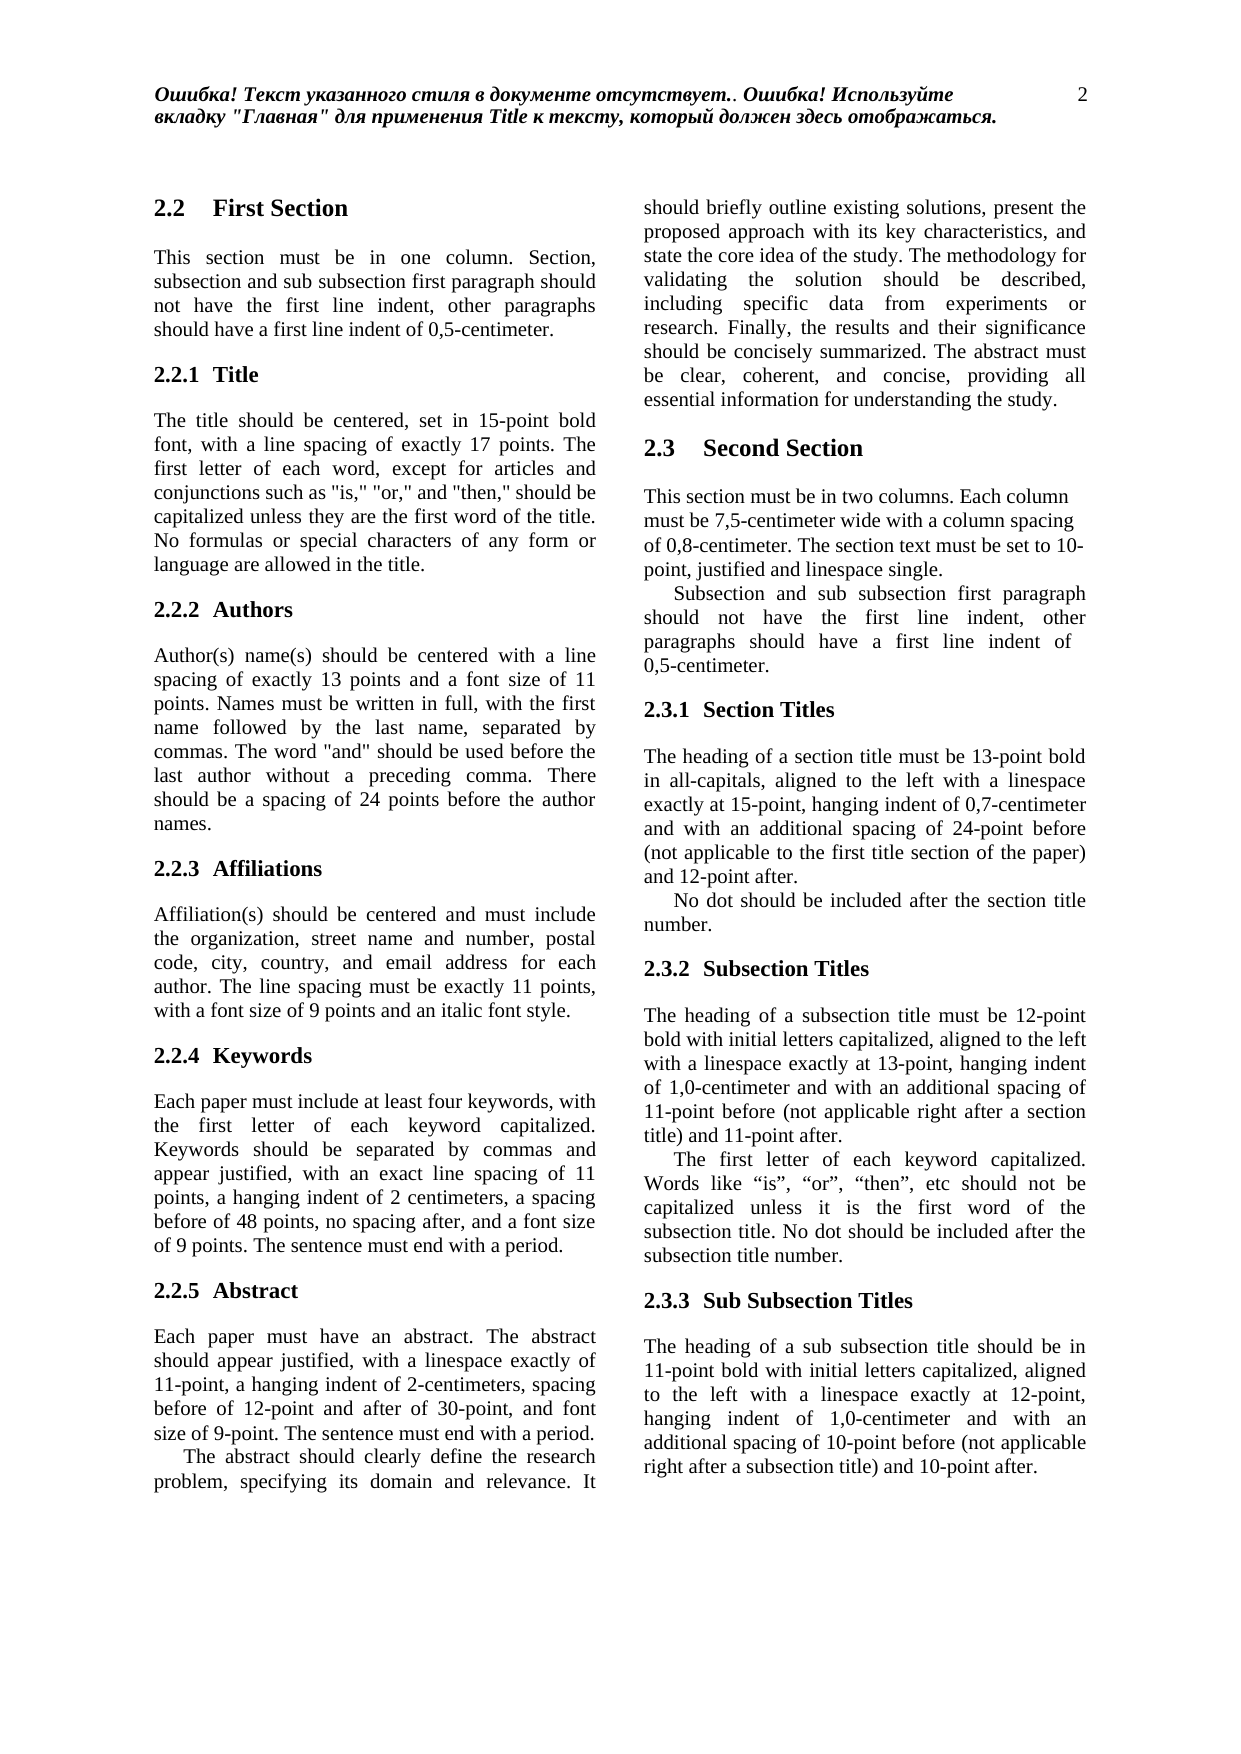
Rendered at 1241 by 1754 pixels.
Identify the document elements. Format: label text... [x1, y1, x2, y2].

text 2.2.2 Authors [153, 597, 596, 622]
text The heading of a section title must be 13-point bold in all-capitals, aligned to the left with a linespace exactly at 15-point, hanging indent of 0,7-centimeter and with an additional spacing of 24-point before (not applicable to the first title section of the paper) and 12-point after. [644, 743, 1087, 888]
text 2.3.1 Section Titles [644, 698, 1087, 723]
text This section must be in one column. Section, subsection and sub subsection first paragraph should not have the first line indent, other paragraphs should have a first line indent of 0,5-centimeter. [153, 245, 596, 341]
text Affiliation(s) should be centered and must include the organization, street name and number, postal code, city, country, and email address for each author. The line spacing must be exactly 11 points, with a font size of 9 points and an italic font style. [153, 902, 596, 1022]
text 2.3 Second Section [644, 434, 1087, 461]
text This section must be in two columns. Each column must be 7,5-centimeter wide with a column spacing of 0,8-centimeter. The section text must be set to 10-point, justified and linespace single. [644, 484, 1087, 581]
text Subsection and sub subsection first paragraph should not have the first line indent, other paragraphs should have a first line indent of 0,5-centimeter. [644, 581, 1087, 677]
text 2.2.4 Keywords [153, 1043, 596, 1068]
text Author(s) name(s) should be centered with a line spacing of exactly 13 points and a font size of 11 points. Names must be written in full, with the first name followed by the last name, separated by commas. The word "and" should be used before the last author without a preceding comma. There should be a spacing of 24 points before the author names. [153, 643, 596, 835]
text 2.2.5 Abstract [153, 1278, 596, 1303]
text The heading of a subsection title must be 12-point bold with initial letters capitalized, aligned to the left with a linespace exactly at 13-point, hanging indent of 1,0-centimeter and with an additional spacing of 11-point before (not applicable right after a section title) and 11-point after. [644, 1003, 1087, 1147]
text 2.3.2 Subsection Titles [644, 957, 1087, 982]
text 2.2 First Section [153, 195, 596, 222]
text The abstract should clearly define the research problem, specifying its domain and relevance. It should briefly outline existing solutions, present the proposed approach with its key characteristics, and state the core idea of the study. The methodology for validating the solution should be described, including specific data from experiments or research. Finally, the results and their significance should be concisely summarized. The abstract must be clear, coherent, and concise, providing all essential information for understanding the study. [644, 195, 1087, 411]
text 2.2.1 Title [153, 362, 596, 387]
text Each paper must have an abstract. The abstract should appear justified, with a linespace exactly of 11-point, a hanging indent of 2-centimeters, spacing before of 12-point and after of 30-point, and font size of 9-point. The sentence must end with a period. [153, 1324, 596, 1444]
text The heading of a sub subsection title should be in 11-point bold with initial letters capitalized, aligned to the left with a linespace exactly at 12-point, hanging indent of 1,0-centimeter and with an additional spacing of 10-point before (not applicable right after a subsection title) and 10-point after. [644, 1334, 1087, 1478]
text 2.2.3 Affiliations [153, 856, 596, 881]
text The title should be centered, set in 15-point bold font, with a line spacing of exactly 17 points. The first letter of each word, except for articles and conjunctions such as "is," "or," and "then," should be capitalized unless they are the first word of the title. No formulas or special characters of any form or language are allowed in the title. [153, 408, 596, 576]
text 2.3.3 Sub Subsection Titles [644, 1288, 1087, 1313]
text Each paper must include at least four keywords, with the first letter of each keyword capitalized. Keywords should be separated by commas and appear justified, with an exact line spacing of 11 points, a hanging indent of 2 centimeters, a spacing before of 48 points, no spacing after, and a font size of 9 points. The sentence must end with a period. [153, 1089, 596, 1257]
text The first letter of each keyword capitalized. Words like “is”, “or”, “then”, etc should not be capitalized unless it is the first word of the subsection title. No dot should be included after the subsection title number. [644, 1147, 1087, 1267]
text No dot should be included after the section title number. [644, 888, 1087, 936]
